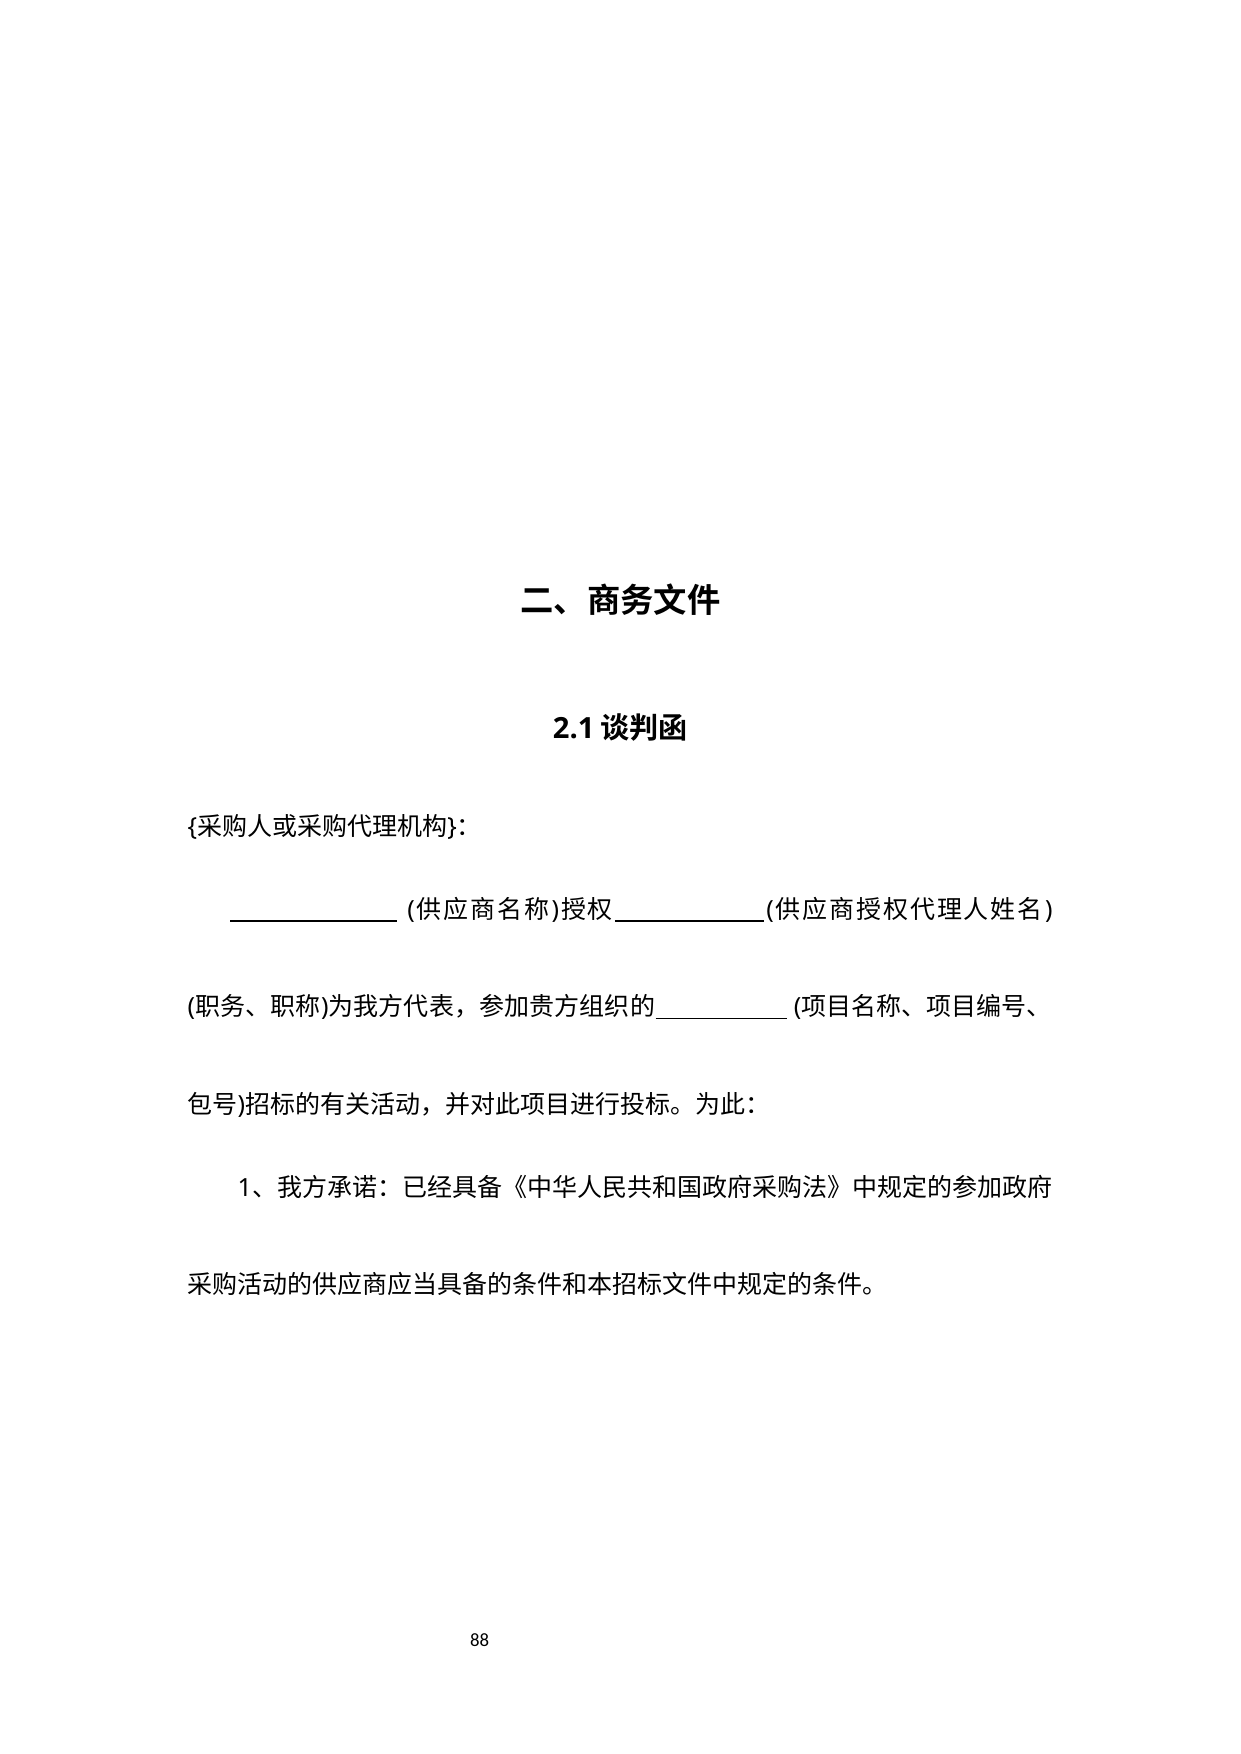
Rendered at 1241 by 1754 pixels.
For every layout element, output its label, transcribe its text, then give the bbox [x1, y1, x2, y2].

text 1、我方承诺：已经具备《中华人民共和国政府采购法》中规定的参加政府采购活动的供应商应当具备的条件和本招标文件中规定的条件。 [187, 1153, 1053, 1315]
text (供应商名称)授权 (供应商授权代理人姓名) (职务、职称)为我方代表，参加贵方组织的 (项目名称、项目编号、包号)招标的有关活动，并对此项目进行投标。为此： [187, 875, 1053, 1135]
subtitle 2.1谈判函 [187, 693, 1053, 758]
text {采购人或采购代理机构}： [187, 792, 1053, 857]
text 二、商务文件 [187, 566, 1053, 631]
